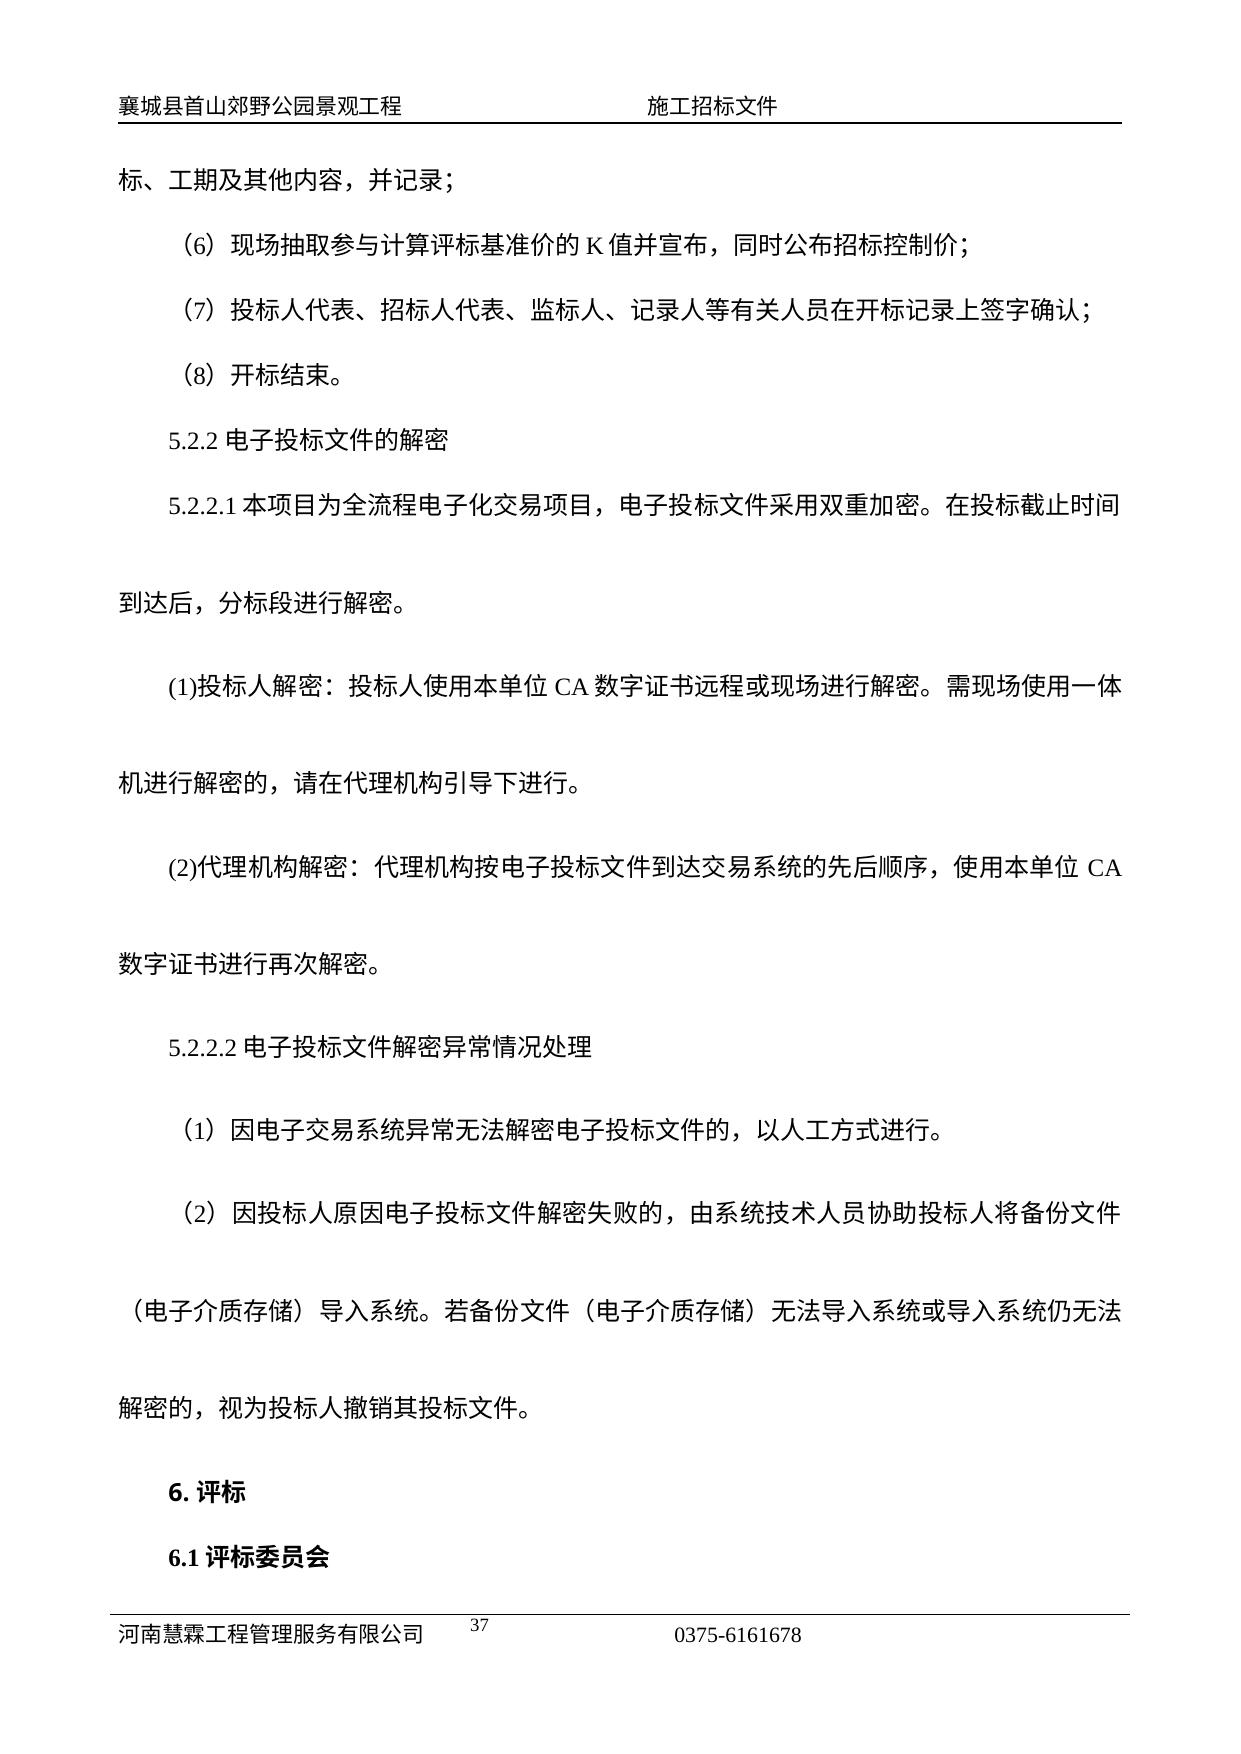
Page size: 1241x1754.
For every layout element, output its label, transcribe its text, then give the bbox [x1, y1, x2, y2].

text 5.2.2.1本项目为全流程电子化交易项目，电子投标文件采用双重加密。在投标截止时间到达后，分标段进行解密。 [118, 471, 1122, 634]
text （6）现场抽取参与计算评标基准价的K值并宣布，同时公布招标控制价； [118, 211, 1122, 276]
text 5.2.2 电子投标文件的解密 [118, 406, 1122, 471]
text （7）投标人代表、招标人代表、监标人、记录人等有关人员在开标记录上签字确认； [118, 276, 1122, 341]
text 6.1 评标委员会 [118, 1523, 1122, 1588]
text 6. 评标 [118, 1458, 1122, 1523]
text （8）开标结束。 [118, 341, 1122, 406]
text （2）因投标人原因电子投标文件解密失败的，由系统技术人员协助投标人将备份文件（电子介质存储）导入系统。若备份文件（电子介质存储）无法导入系统或导入系统仍无法解密的，视为投标人撤销其投标文件。 [118, 1179, 1122, 1439]
text (2)代理机构解密：代理机构按电子投标文件到达交易系统的先后顺序，使用本单位CA数字证书进行再次解密。 [118, 833, 1122, 995]
text 5.2.2.2电子投标文件解密异常情况处理 [118, 1013, 1122, 1078]
text (1)投标人解密：投标人使用本单位CA数字证书远程或现场进行解密。需现场使用一体机进行解密的，请在代理机构引导下进行。 [118, 652, 1122, 814]
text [118, 146, 1122, 211]
text （1）因电子交易系统异常无法解密电子投标文件的，以人工方式进行。 [118, 1096, 1122, 1161]
